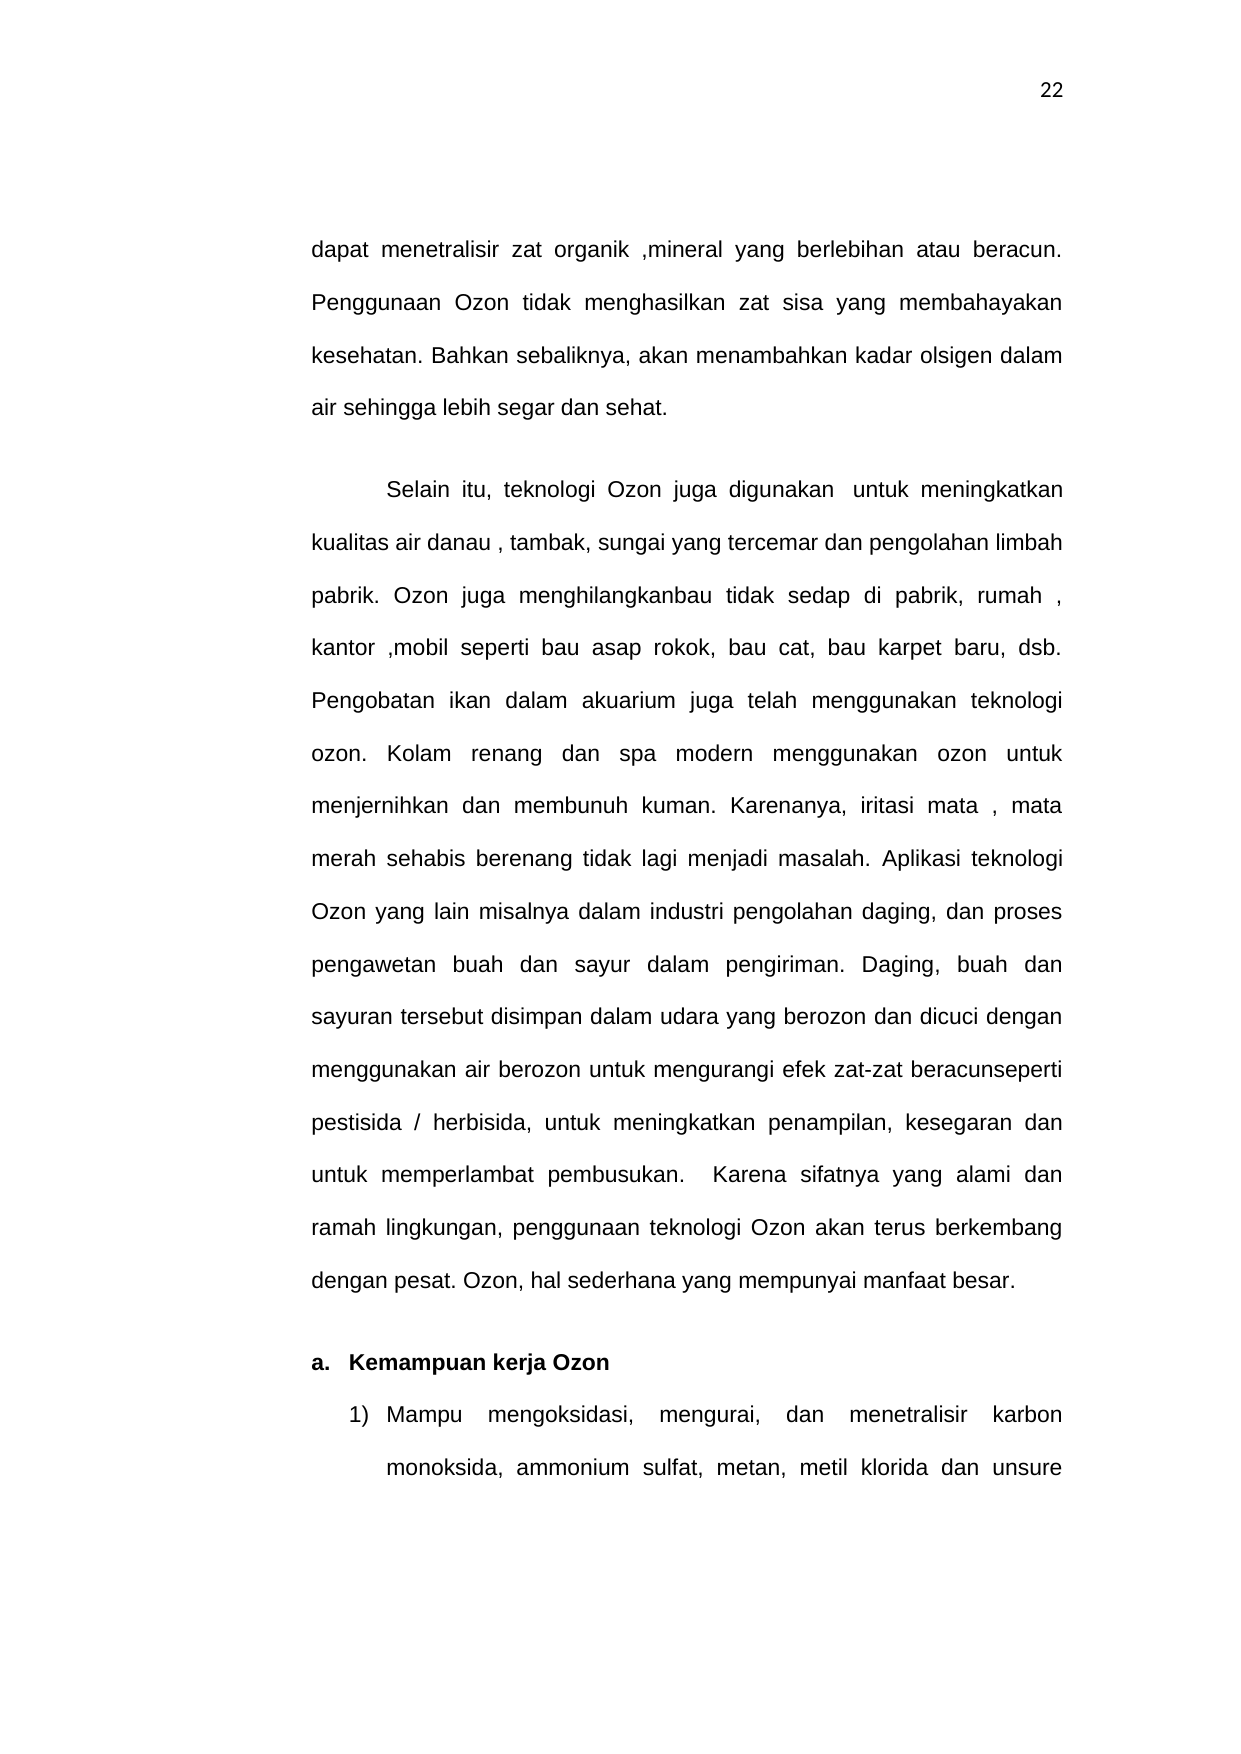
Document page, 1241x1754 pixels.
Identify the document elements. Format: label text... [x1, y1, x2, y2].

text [311, 236, 1063, 421]
text Selain itu, teknologi Ozon juga digunakan untuk meningkatkan kualitas air danau , tambak, sungai yang tercemar dan pengolahan limbah pabrik. Ozon juga menghilangkanbau tidak sedap di pabrik, rumah , kantor ,mobil seperti bau asap rokok, bau cat, bau karpet baru, dsb. Pengobatan ikan dalam akuarium juga telah menggunakan teknologi ozon. Kolam renang dan spa modern menggunakan ozon untuk menjernihkan dan membunuh kuman. Karenanya, iritasi mata , mata merah sehabis berenang tidak lagi menjadi masalah. Aplikasi teknologi Ozon yang lain misalnya dalam industri pengolahan daging, dan proses pengawetan buah dan sayur dalam pengiriman. Daging, buah dan sayuran tersebut disimpan dalam udara yang berozon dan dicuci dengan menggunakan air berozon untuk mengurangi efek zat-zat beracunseperti pestisida / herbisida, untuk meningkatkan penampilan, kesegaran dan untuk memperlambat pembusukan. Karena sifatnya yang alami dan ramah lingkungan, penggunaan teknologi Ozon akan terus berkembang dengan pesat. Ozon, hal sederhana yang mempunyai manfaat besar. [311, 476, 1063, 1293]
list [349, 1401, 1063, 1481]
list Kemampuan kerja Ozon [311, 1349, 1063, 1375]
